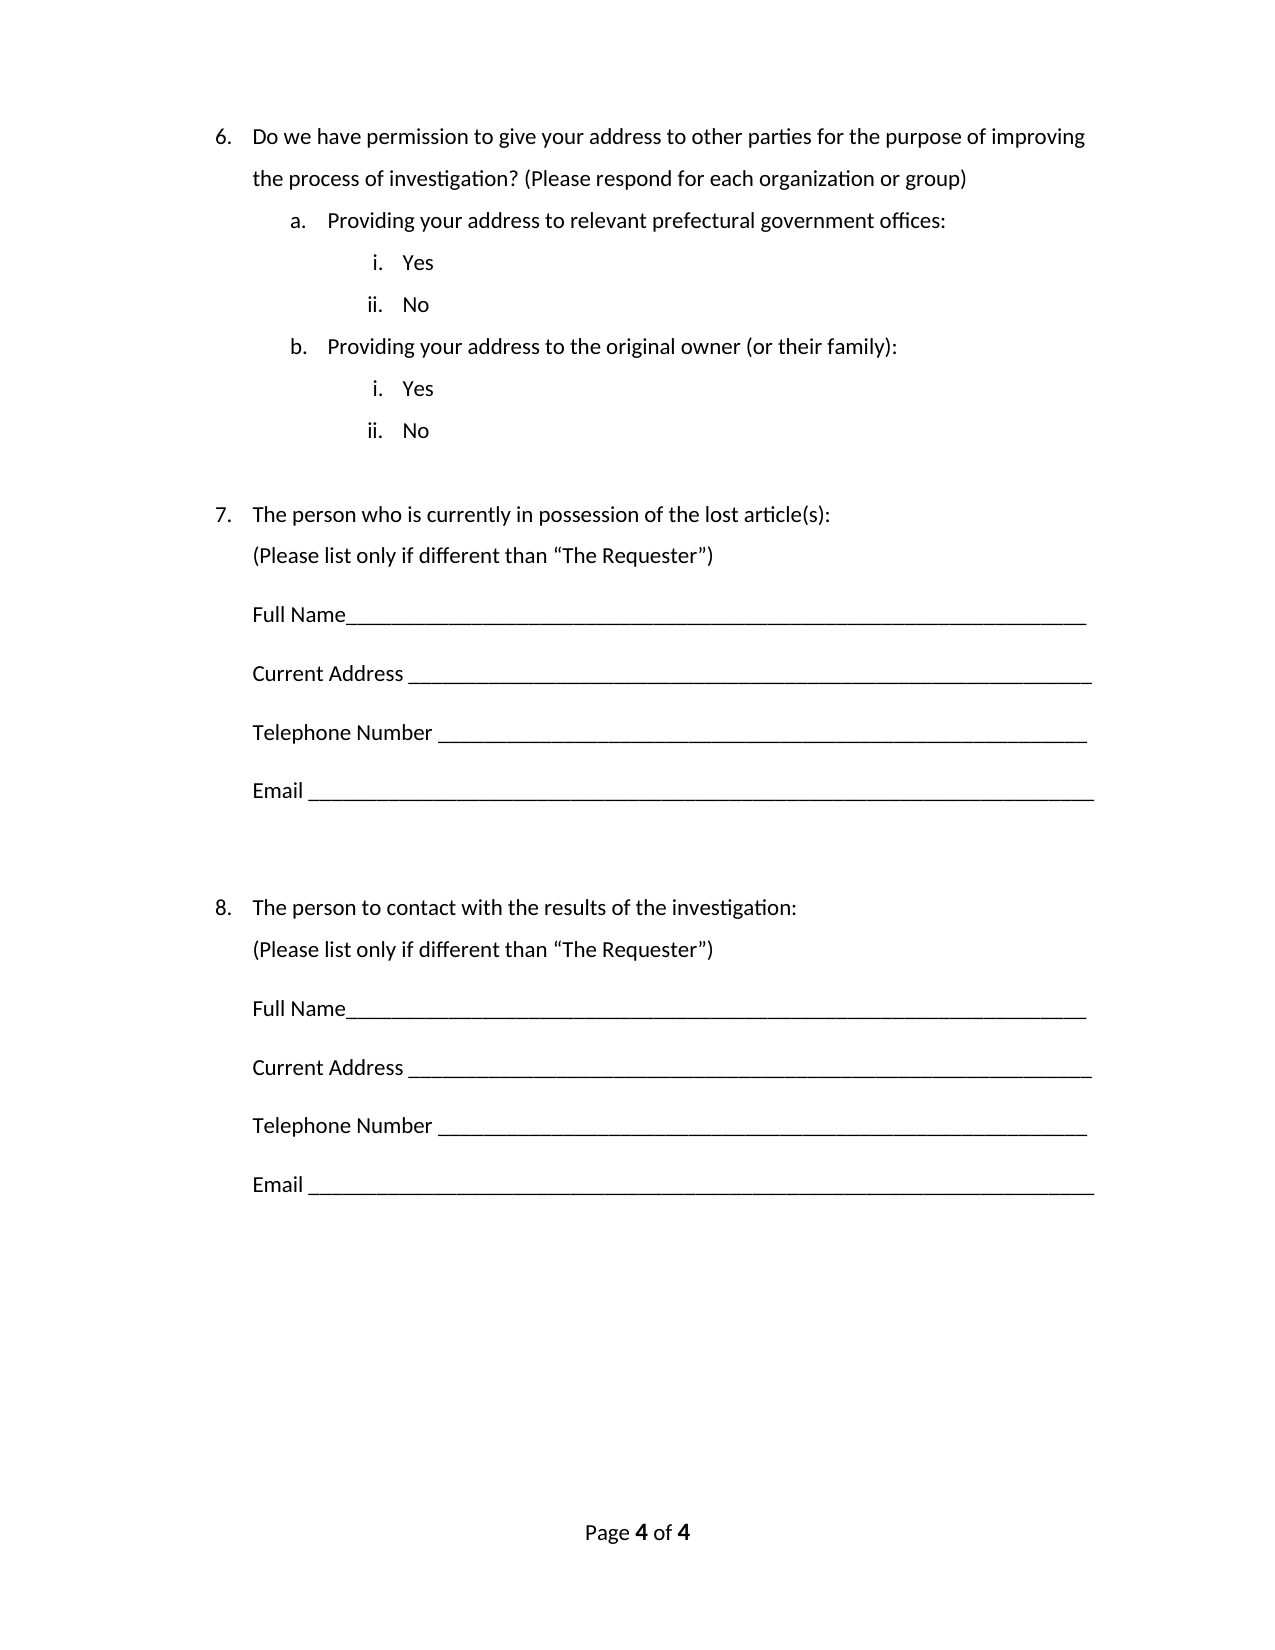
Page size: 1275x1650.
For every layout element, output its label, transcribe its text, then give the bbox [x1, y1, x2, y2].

text Current Address ____________________________________________________________ [252, 1053, 1098, 1081]
text Current Address ____________________________________________________________ [252, 659, 1098, 687]
text Telephone Number _________________________________________________________ [252, 1111, 1098, 1139]
list Do we have permission to give your address to other parties for the purpose of improving the process of investigation? (Please respond for each organization or group) [215, 122, 1098, 192]
text Full Name_________________________________________________________________ [252, 994, 1098, 1022]
list Yes [383, 248, 1098, 276]
list (Please list only if different than “The Requester”) [252, 542, 1098, 570]
list (Please list only if different than “The Requester”) [252, 936, 1098, 963]
list The person to contact with the results of the investigation: [215, 893, 1098, 922]
text Full Name_________________________________________________________________ [252, 600, 1098, 628]
list Providing your address to the original owner (or their family): [290, 332, 1098, 360]
text Email _____________________________________________________________________ [252, 1170, 1098, 1198]
list Yes [383, 374, 1098, 402]
text Email _____________________________________________________________________ [252, 776, 1098, 804]
list Providing your address to relevant prefectural government offices: [290, 206, 1098, 234]
list The person who is currently in possession of the lost article(s): [215, 500, 1098, 528]
list No [383, 290, 1098, 318]
list No [383, 416, 1098, 486]
text Telephone Number _________________________________________________________ [252, 718, 1098, 746]
